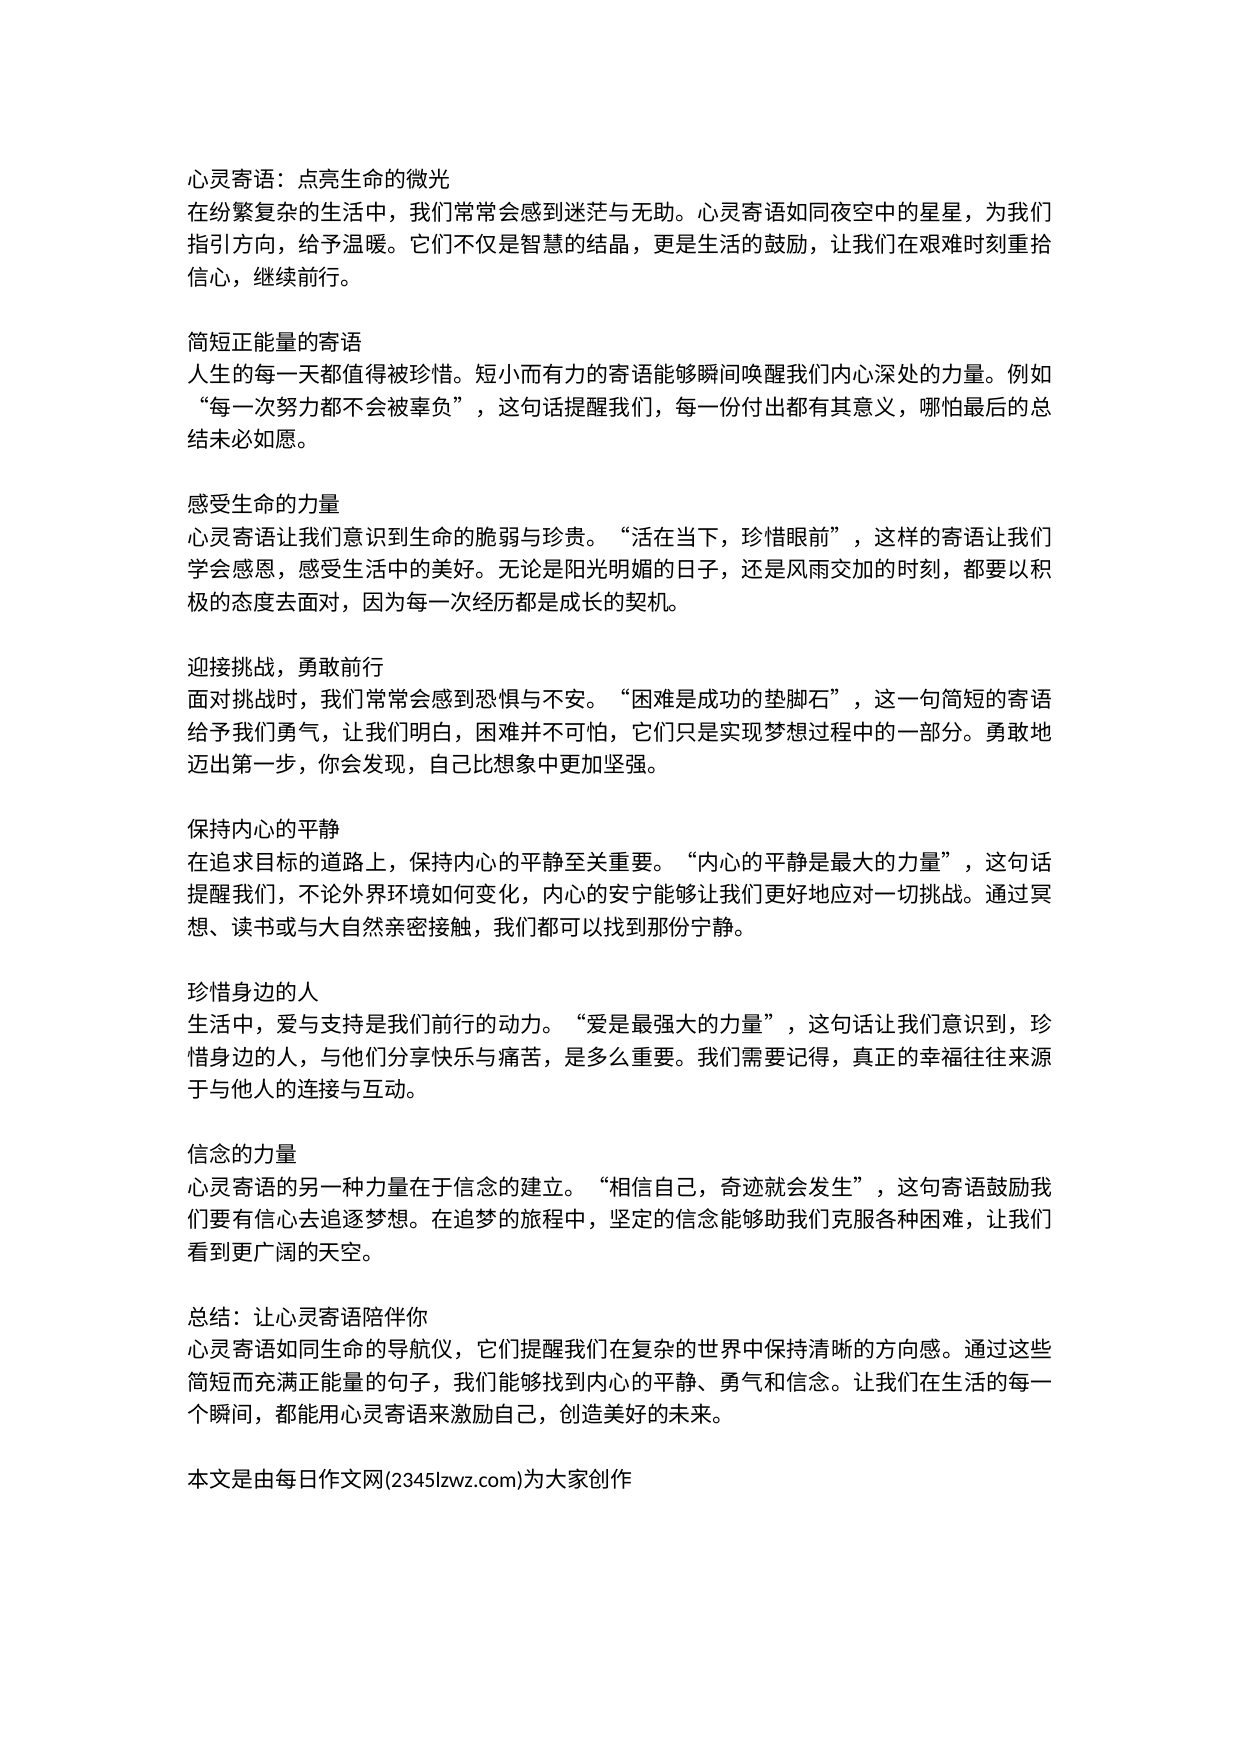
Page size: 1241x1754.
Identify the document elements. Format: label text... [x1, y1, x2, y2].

text 心灵寄语让我们意识到生命的脆弱与珍贵。“活在当下，珍惜眼前”，这样的寄语让我们学会感恩，感受生活中的美好。无论是阳光明媚的日子，还是风雨交加的时刻，都要以积极的态度去面对，因为每一次经历都是成长的契机。 [187, 519, 1053, 617]
text 心灵寄语的另一种力量在于信念的建立。“相信自己，奇迹就会发生”，这句寄语鼓励我们要有信心去追逐梦想。在追梦的旅程中，坚定的信念能够助我们克服各种困难，让我们看到更广阔的天空。 [187, 1169, 1053, 1267]
text 在纷繁复杂的生活中，我们常常会感到迷茫与无助。心灵寄语如同夜空中的星星，为我们指引方向，给予温暖。它们不仅是智慧的结晶，更是生活的鼓励，让我们在艰难时刻重拾信心，继续前行。 [187, 194, 1053, 292]
text 心灵寄语：点亮生命的微光 [187, 162, 1053, 194]
text 在追求目标的道路上，保持内心的平静至关重要。“内心的平静是最大的力量”，这句话提醒我们，不论外界环境如何变化，内心的安宁能够让我们更好地应对一切挑战。通过冥想、读书或与大自然亲密接触，我们都可以找到那份宁静。 [187, 844, 1053, 942]
text 本文是由每日作文网(2345lzwz.com)为大家创作 [187, 1462, 1053, 1494]
text 总结：让心灵寄语陪伴你 [187, 1299, 1053, 1332]
text 迎接挑战，勇敢前行 [187, 649, 1053, 682]
text 简短正能量的寄语 [187, 324, 1053, 357]
text 感受生命的力量 [187, 487, 1053, 519]
text 面对挑战时，我们常常会感到恐惧与不安。“困难是成功的垫脚石”，这一句简短的寄语给予我们勇气，让我们明白，困难并不可怕，它们只是实现梦想过程中的一部分。勇敢地迈出第一步，你会发现，自己比想象中更加坚强。 [187, 682, 1053, 779]
text 心灵寄语如同生命的导航仪，它们提醒我们在复杂的世界中保持清晰的方向感。通过这些简短而充满正能量的句子，我们能够找到内心的平静、勇气和信念。让我们在生活的每一个瞬间，都能用心灵寄语来激励自己，创造美好的未来。 [187, 1332, 1053, 1429]
text 生活中，爱与支持是我们前行的动力。“爱是最强大的力量”，这句话让我们意识到，珍惜身边的人，与他们分享快乐与痛苦，是多么重要。我们需要记得，真正的幸福往往来源于与他人的连接与互动。 [187, 1007, 1053, 1104]
text 人生的每一天都值得被珍惜。短小而有力的寄语能够瞬间唤醒我们内心深处的力量。例如，“每一次努力都不会被辜负”，这句话提醒我们，每一份付出都有其意义，哪怕最后的总结未必如愿。 [187, 357, 1053, 454]
text 珍惜身边的人 [187, 974, 1053, 1007]
text 信念的力量 [187, 1137, 1053, 1169]
text 保持内心的平静 [187, 812, 1053, 844]
